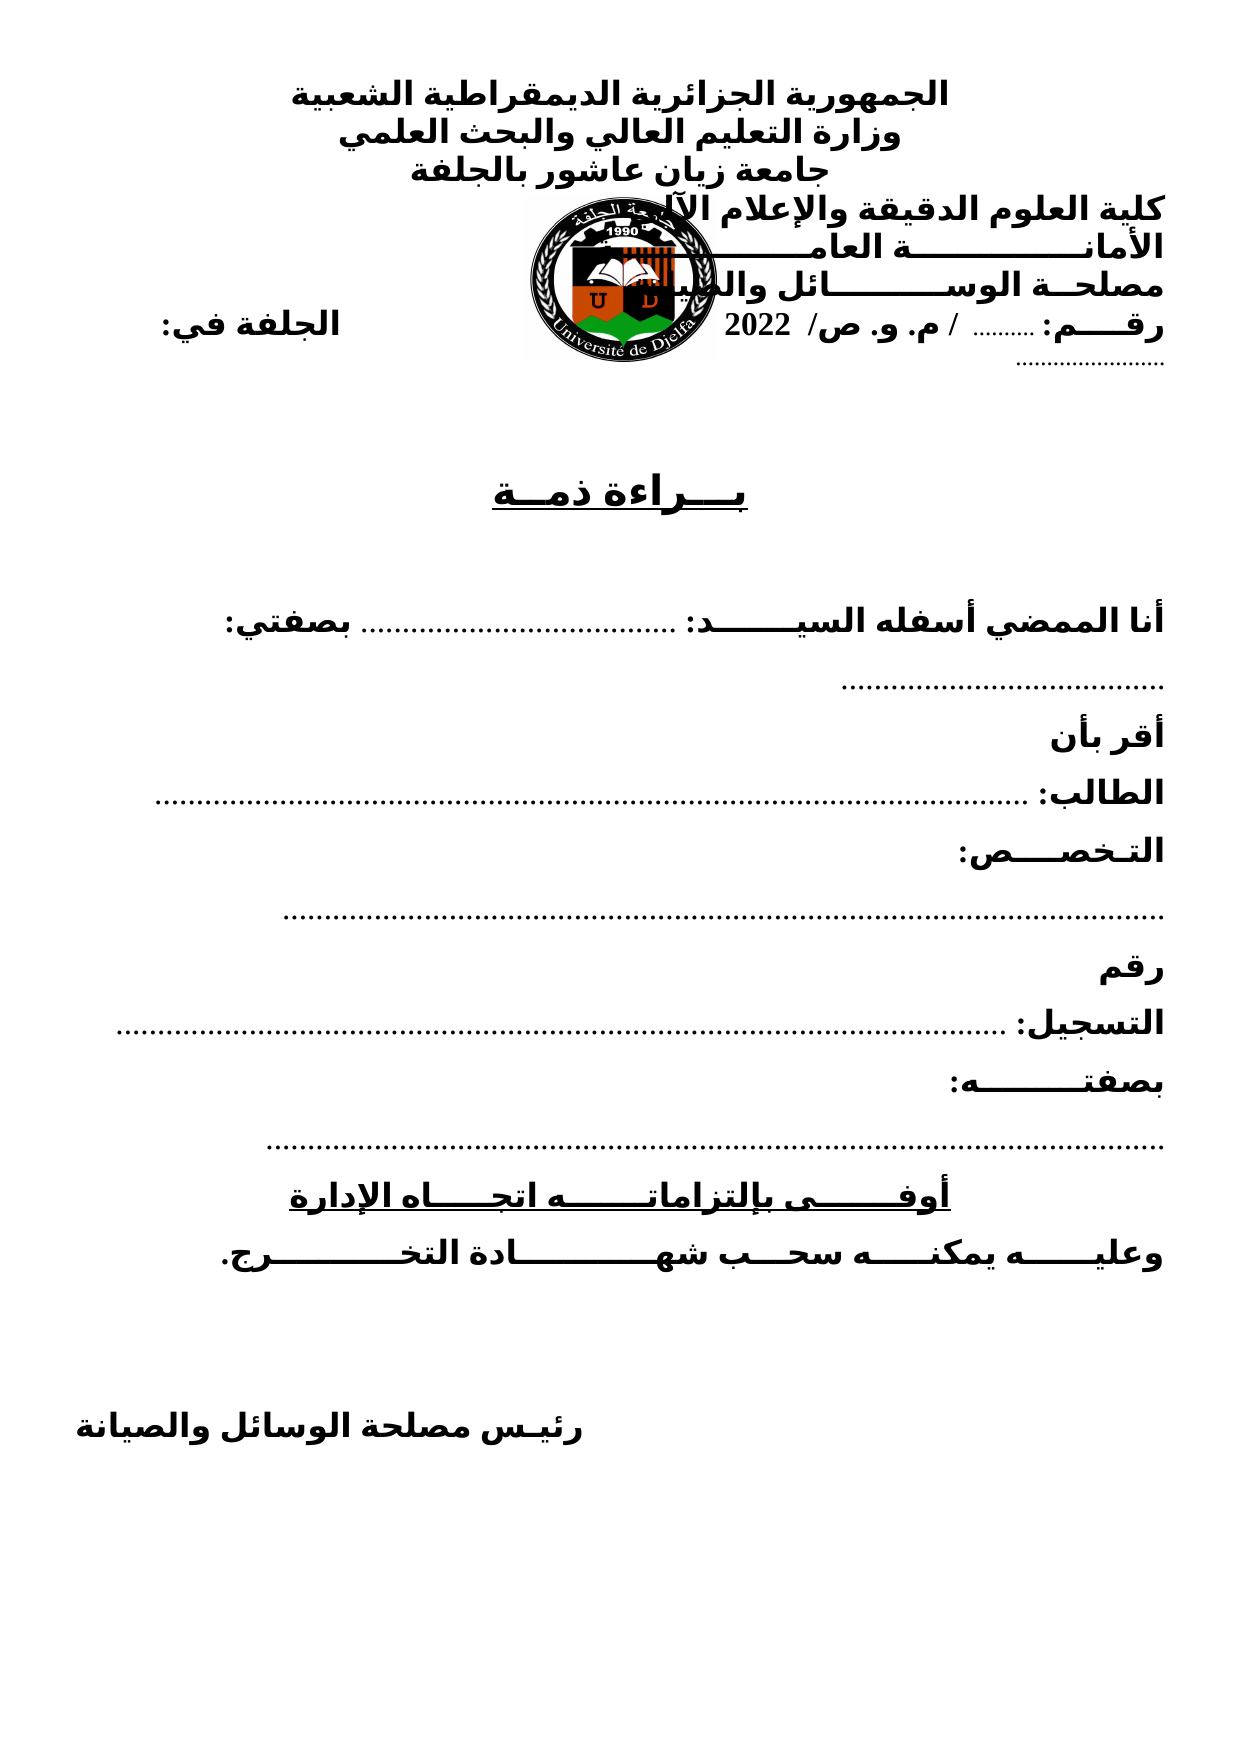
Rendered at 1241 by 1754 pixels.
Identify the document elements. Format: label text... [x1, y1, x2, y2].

text أوفـــــــى بإلتزاماتـــــــه اتجـــــاه الإدارة [75, 1176, 1165, 1214]
text رقم التسجيل: ........................................................................................................... [75, 946, 1165, 1042]
text رئيـس مصلحة الوسائل والصيانة [75, 1406, 1165, 1444]
text بصفتـــــــــه: ............................................................................................................ [75, 1061, 1165, 1157]
text التـخصــــص: .......................................................................................................... [75, 831, 1165, 927]
text وعليــــــه يمكنـــــه سحـــب شهــــــــــــادة التخـــــــــــرج. [75, 1233, 1165, 1272]
text أقر بأن الطالب: ......................................................................................................... [75, 716, 1165, 812]
text بـــراءة ذمــة [75, 467, 1165, 514]
picture [522, 195, 718, 363]
text أنا الممضي أسفله السيـــــــد: ...................................... بصفتي: ....................................... [75, 601, 1165, 697]
